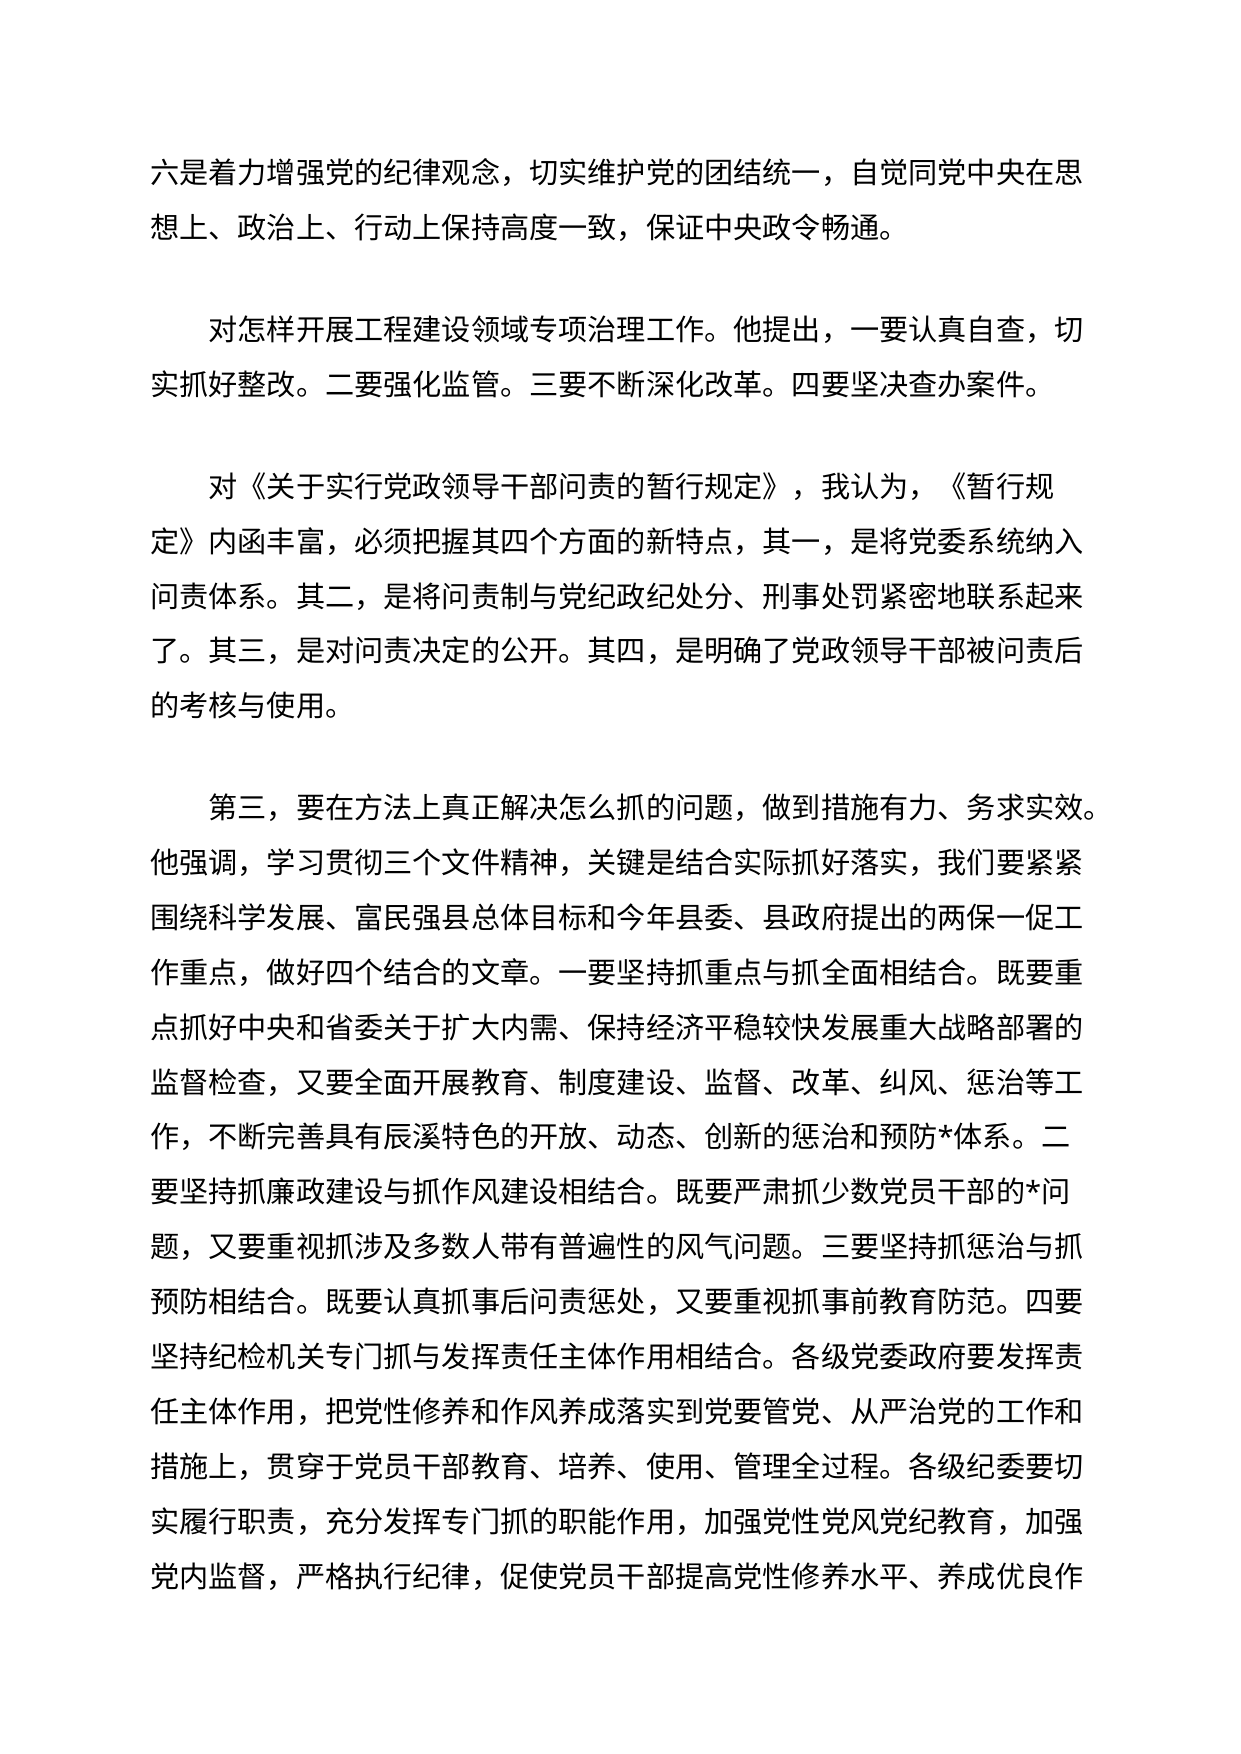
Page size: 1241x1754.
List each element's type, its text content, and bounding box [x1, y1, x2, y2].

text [150, 785, 1090, 1596]
text 对《关于实行党政领导干部问责的暂行规定》，我认为，《暂行规定》内函丰富，必须把握其四个方面的新特点，其一，是将党委系统纳入问责体系。其二，是将问责制与党纪政纪处分、刑事处罚紧密地联系起来了。其三，是对问责决定的公开。其四，是明确了党政领导干部被问责后的考核与使用。 [150, 463, 1090, 725]
text 对怎样开展工程建设领域专项治理工作。他提出，一要认真自查，切实抓好整改。二要强化监管。三要不断深化改革。四要坚决查办案件。 [150, 307, 1090, 404]
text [150, 150, 1090, 247]
